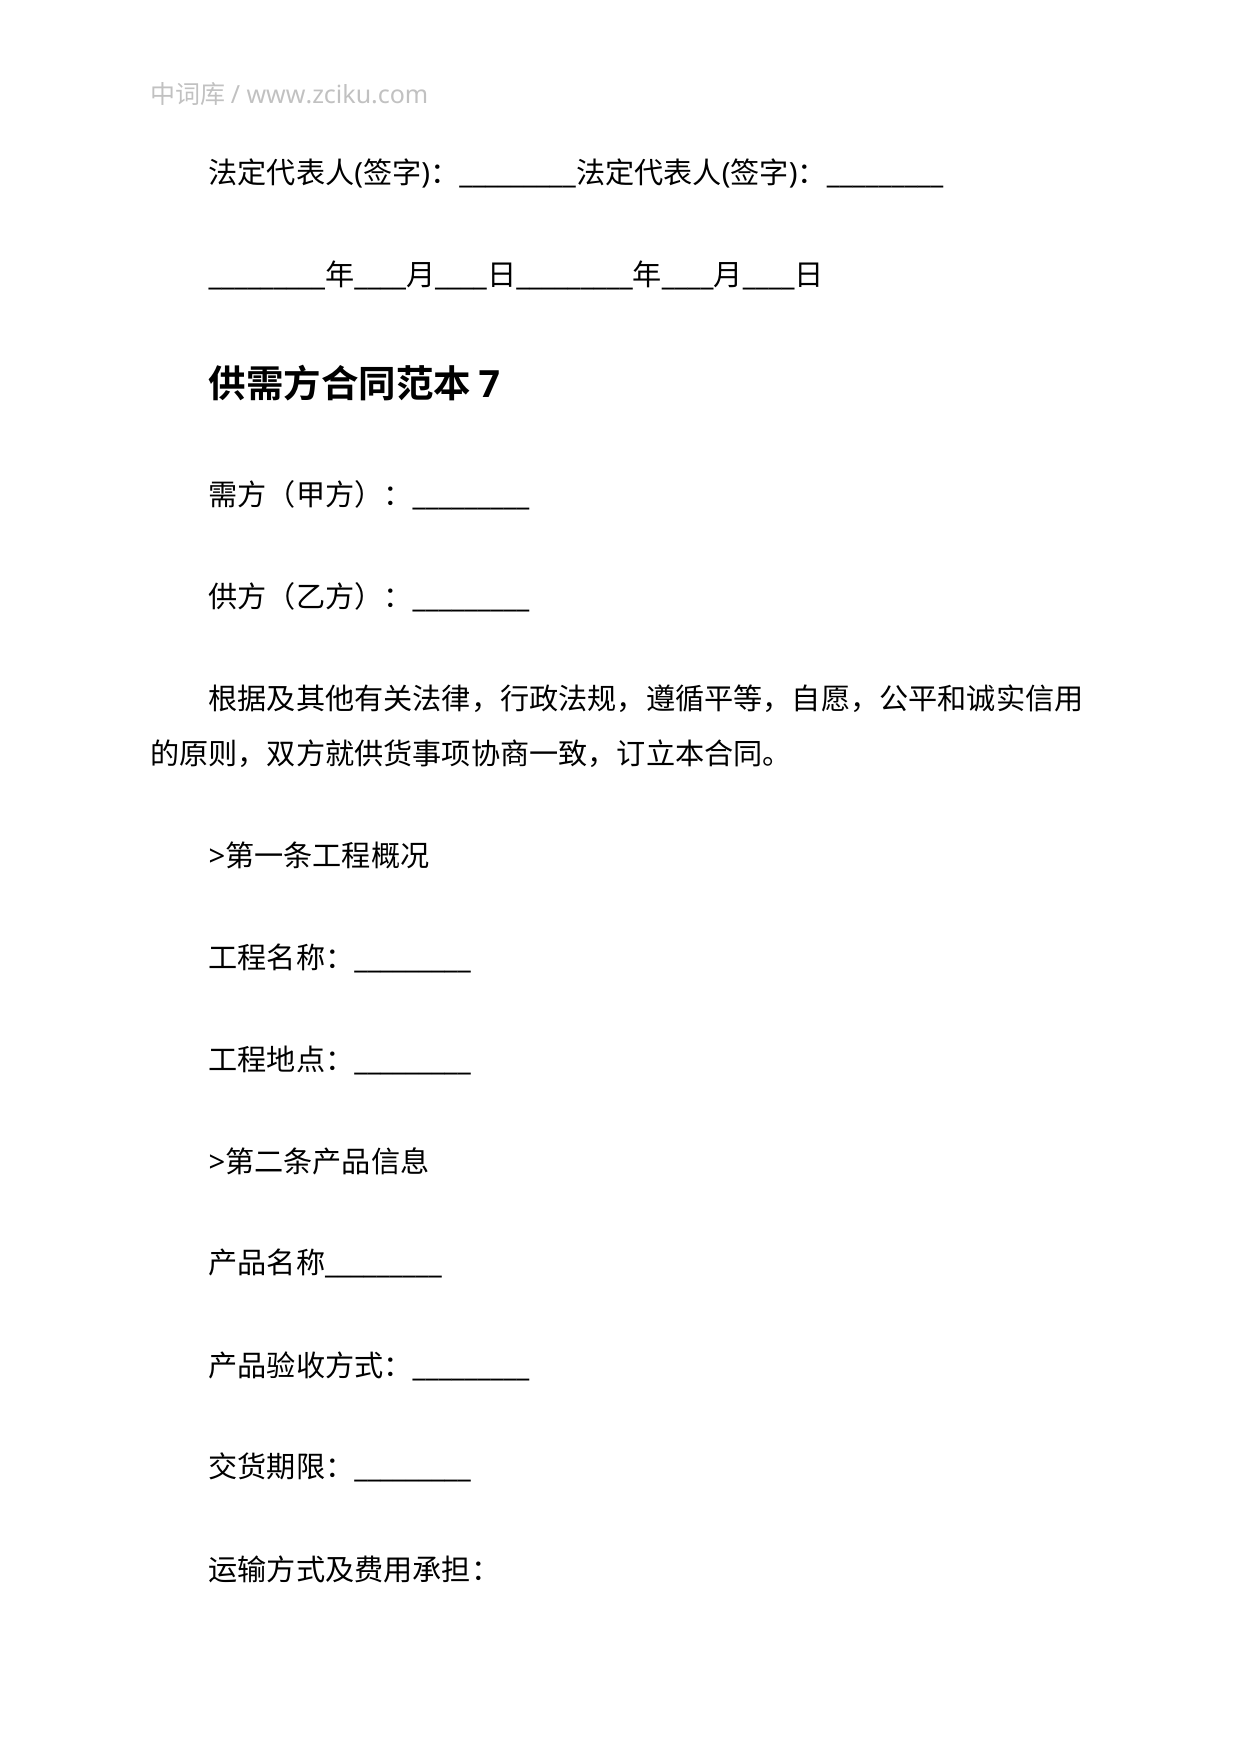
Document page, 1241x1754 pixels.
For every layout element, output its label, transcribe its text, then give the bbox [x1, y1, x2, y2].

text 需方（甲方）：_________ [150, 472, 1090, 514]
text 根据及其他有关法律，行政法规，遵循平等，自愿，公平和诚实信用的原则，双方就供货事项协商一致，订立本合同。 [150, 676, 1090, 773]
text 工程地点：_________ [150, 1036, 1090, 1078]
text _________年____月____日_________年____月____日 [150, 252, 1090, 294]
text 交货期限：_________ [150, 1444, 1090, 1486]
text 供需方合同范本7 [150, 354, 1090, 408]
text 法定代表人(签字)：_________法定代表人(签字)：_________ [150, 150, 1090, 192]
text 供方（乙方）：_________ [150, 573, 1090, 616]
text 产品名称_________ [150, 1240, 1090, 1282]
text 产品验收方式：_________ [150, 1342, 1090, 1384]
text 运输方式及费用承担： [150, 1546, 1090, 1588]
text >第二条产品信息 [150, 1138, 1090, 1181]
text >第一条工程概况 [150, 832, 1090, 874]
text 工程名称：_________ [150, 934, 1090, 977]
